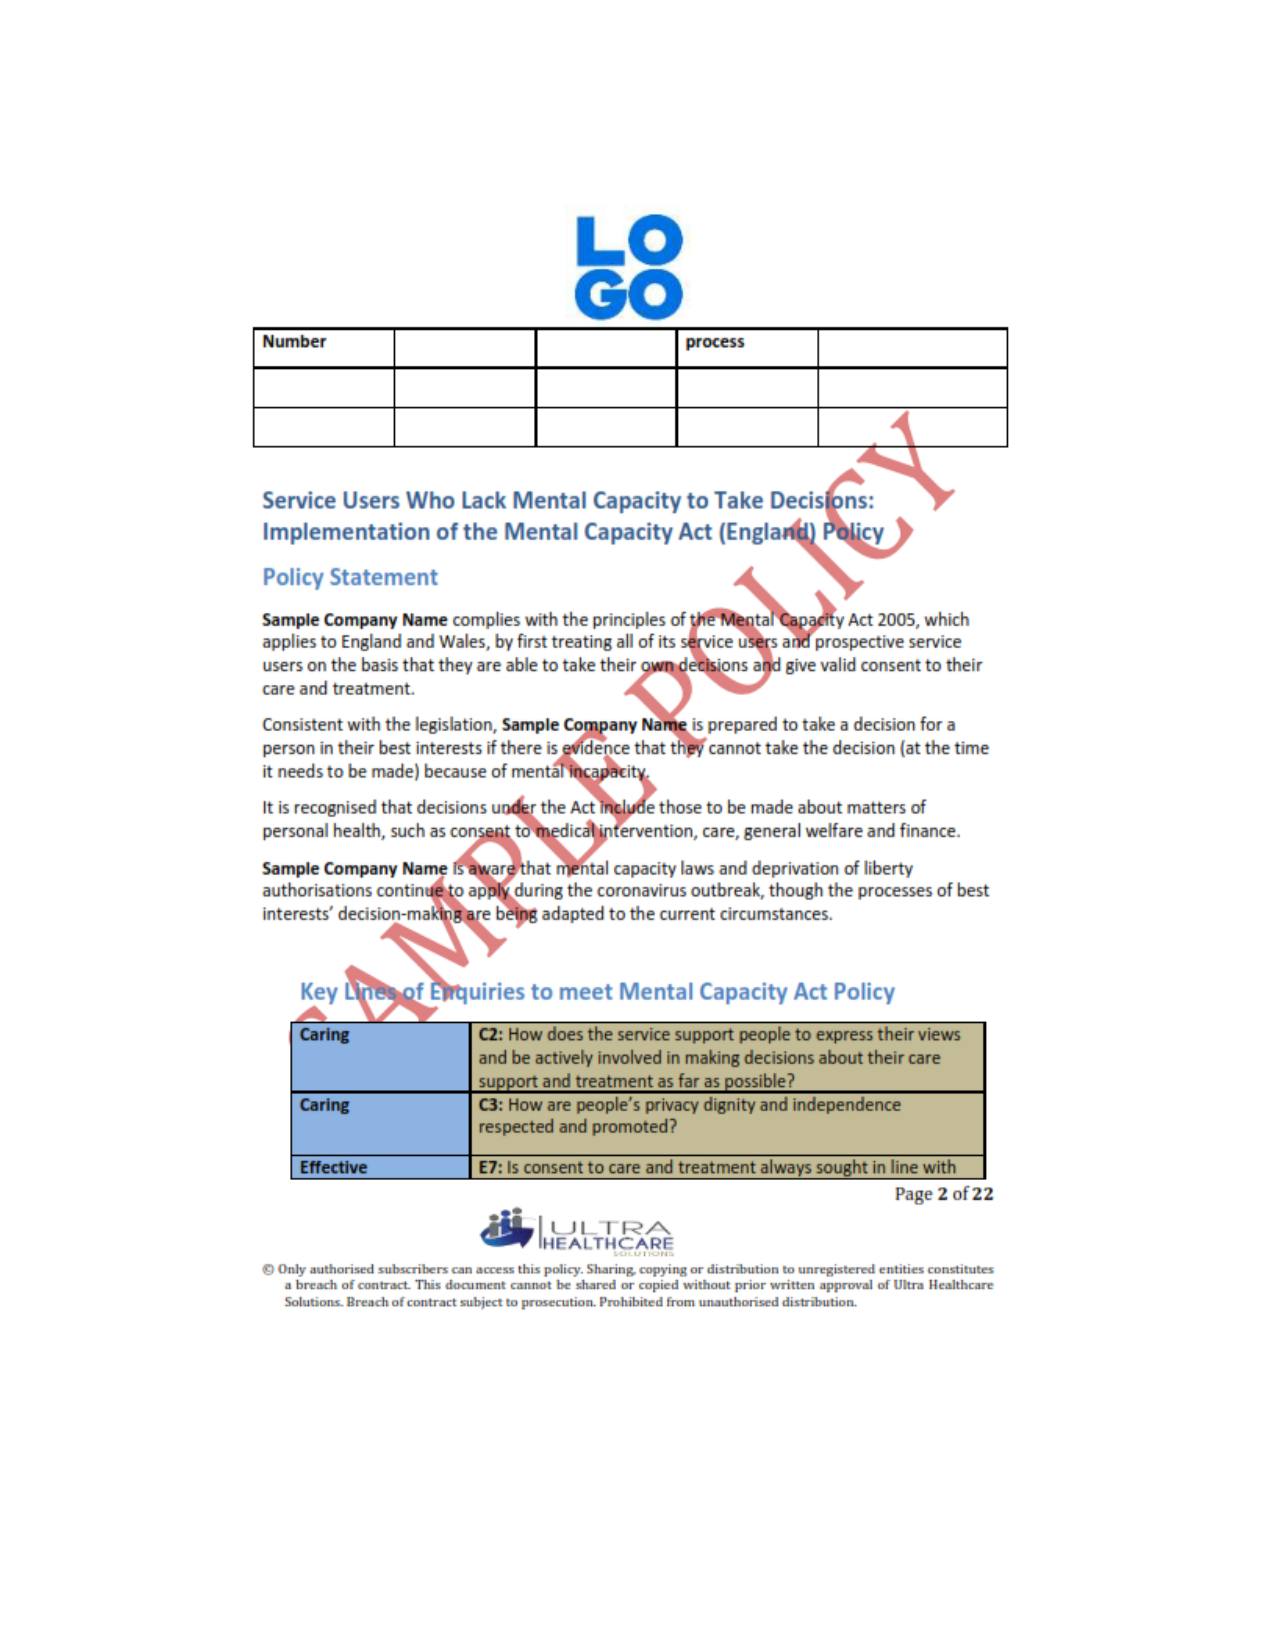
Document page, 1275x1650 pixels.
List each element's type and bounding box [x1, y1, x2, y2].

picture [150, 150, 1107, 1388]
